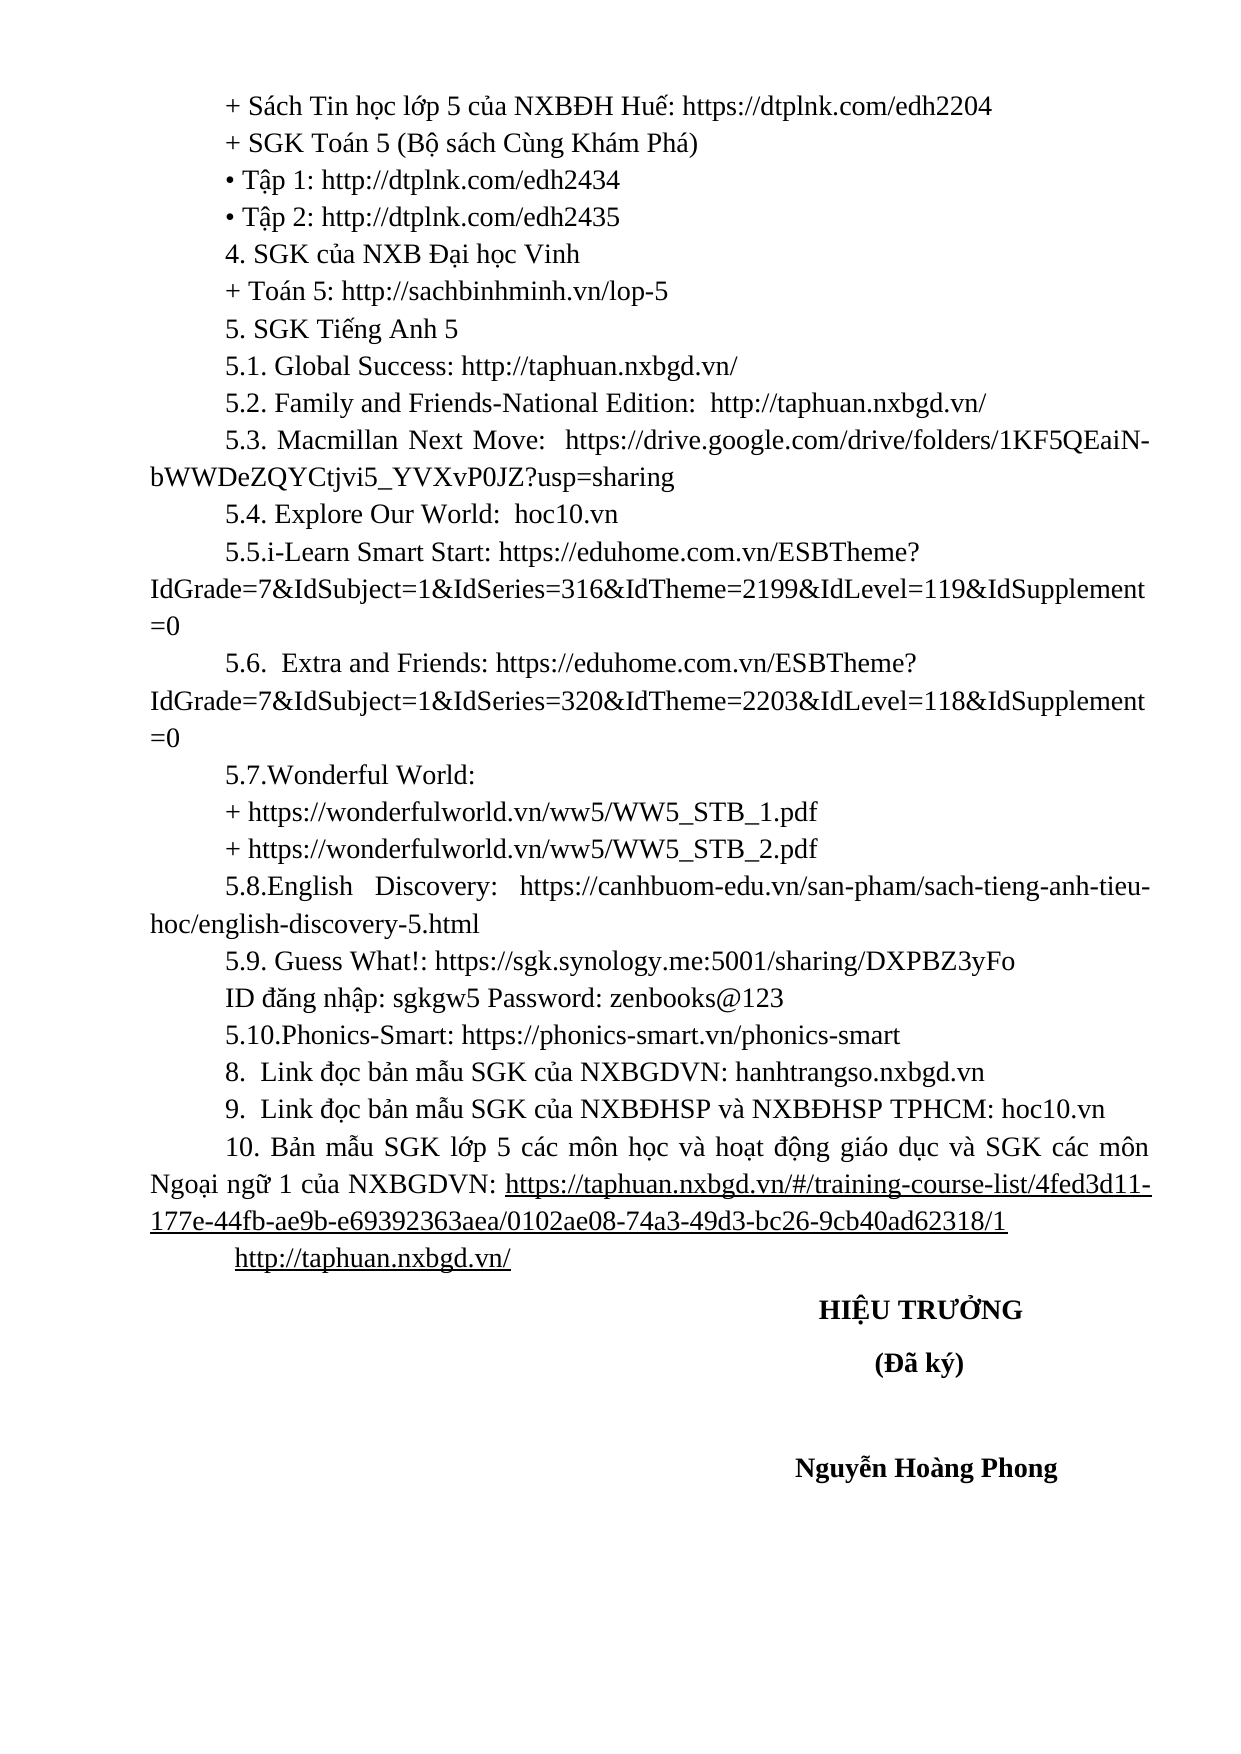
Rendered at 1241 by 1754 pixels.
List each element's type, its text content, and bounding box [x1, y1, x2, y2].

text 5.6. Extra and Friends: https://eduhome.com.vn/ESBTheme?IdGrade=7&IdSubject=1&IdSeries=320&IdTheme=2203&IdLevel=118&IdSupplement=0 [150, 646, 1152, 753]
text + SGK Toán 5 (Bộ sách Cùng Khám Phá) [150, 126, 1152, 158]
text + https://wonderfulworld.vn/ww5/WW5_STB_2.pdf [150, 832, 1152, 865]
text http://taphuan.nxbgd.vn/ [150, 1241, 1080, 1274]
text • Tập 2: http://dtplnk.com/edh2435 [150, 200, 1152, 232]
text 5.8.English Discovery: https://canhbuom-edu.vn/san-pham/sach-tieng-anh-tieu-hoc/english-discovery-5.html [150, 869, 1152, 939]
text + Sách Tin học lớp 5 của NXBĐH Huế: https://dtplnk.com/edh2204 [150, 88, 1152, 121]
text • Tập 1: http://dtplnk.com/edh2434 [150, 163, 1152, 195]
text 10. Bản mẫu SGK lớp 5 các môn học và hoạt động giáo dục và SGK các môn Ngoại ngữ 1 của NXBGDVN: https://taphuan.nxbgd.vn/#/training-course-list/4fed3d11-177e-44fb-ae9b-e69392363aea/0102ae08-74a3-49d3-bc26-9cb40ad62318/1 [150, 1130, 1152, 1237]
text 5.7.Wonderful World: [150, 758, 1152, 790]
text 5.2. Family and Friends-National Edition: http://taphuan.nxbgd.vn/ [150, 386, 1152, 418]
text 5.4. Explore Our World: hoc10.vn [150, 498, 1152, 530]
text + Toán 5: http://sachbinhminh.vn/lop-5 [150, 274, 1152, 307]
text 8. Link đọc bản mẫu SGK của NXBGDVN: hanhtrangso.nxbgd.vn [225, 1055, 1152, 1088]
text + https://wonderfulworld.vn/ww5/WW5_STB_1.pdf [150, 795, 1152, 827]
text 4. SGK của NXB Đại học Vinh [150, 237, 1152, 270]
text ID đăng nhập: sgkgw5 Password: zenbooks@123 [150, 981, 1152, 1013]
text 5.10.Phonics-Smart: https://phonics-smart.vn/phonics-smart [150, 1018, 1152, 1051]
text 5.1. Global Success: http://taphuan.nxbgd.vn/ [150, 349, 1152, 381]
text 9. Link đọc bản mẫu SGK của NXBĐHSP và NXBĐHSP TPHCM: hoc10.vn [225, 1093, 1152, 1125]
text 5.3. Macmillan Next Move: https://drive.google.com/drive/folders/1KF5QEaiN-bWWDeZQYCtjvi5_YVXvP0JZ?usp=sharing [150, 423, 1152, 493]
text (Đã ký) [150, 1346, 1152, 1378]
text 5.9. Guess What!: https://sgk.synology.me:5001/sharing/DXPBZ3yFo [150, 944, 1152, 976]
text HIỆU TRƯỞNG [150, 1293, 1152, 1325]
text Nguyễn Hoàng Phong [150, 1451, 1152, 1484]
text 5.5.i-Learn Smart Start: https://eduhome.com.vn/ESBTheme?IdGrade=7&IdSubject=1&IdSeries=316&IdTheme=2199&IdLevel=119&IdSupplement=0 [150, 535, 1152, 642]
text 5. SGK Tiếng Anh 5 [150, 312, 1152, 344]
